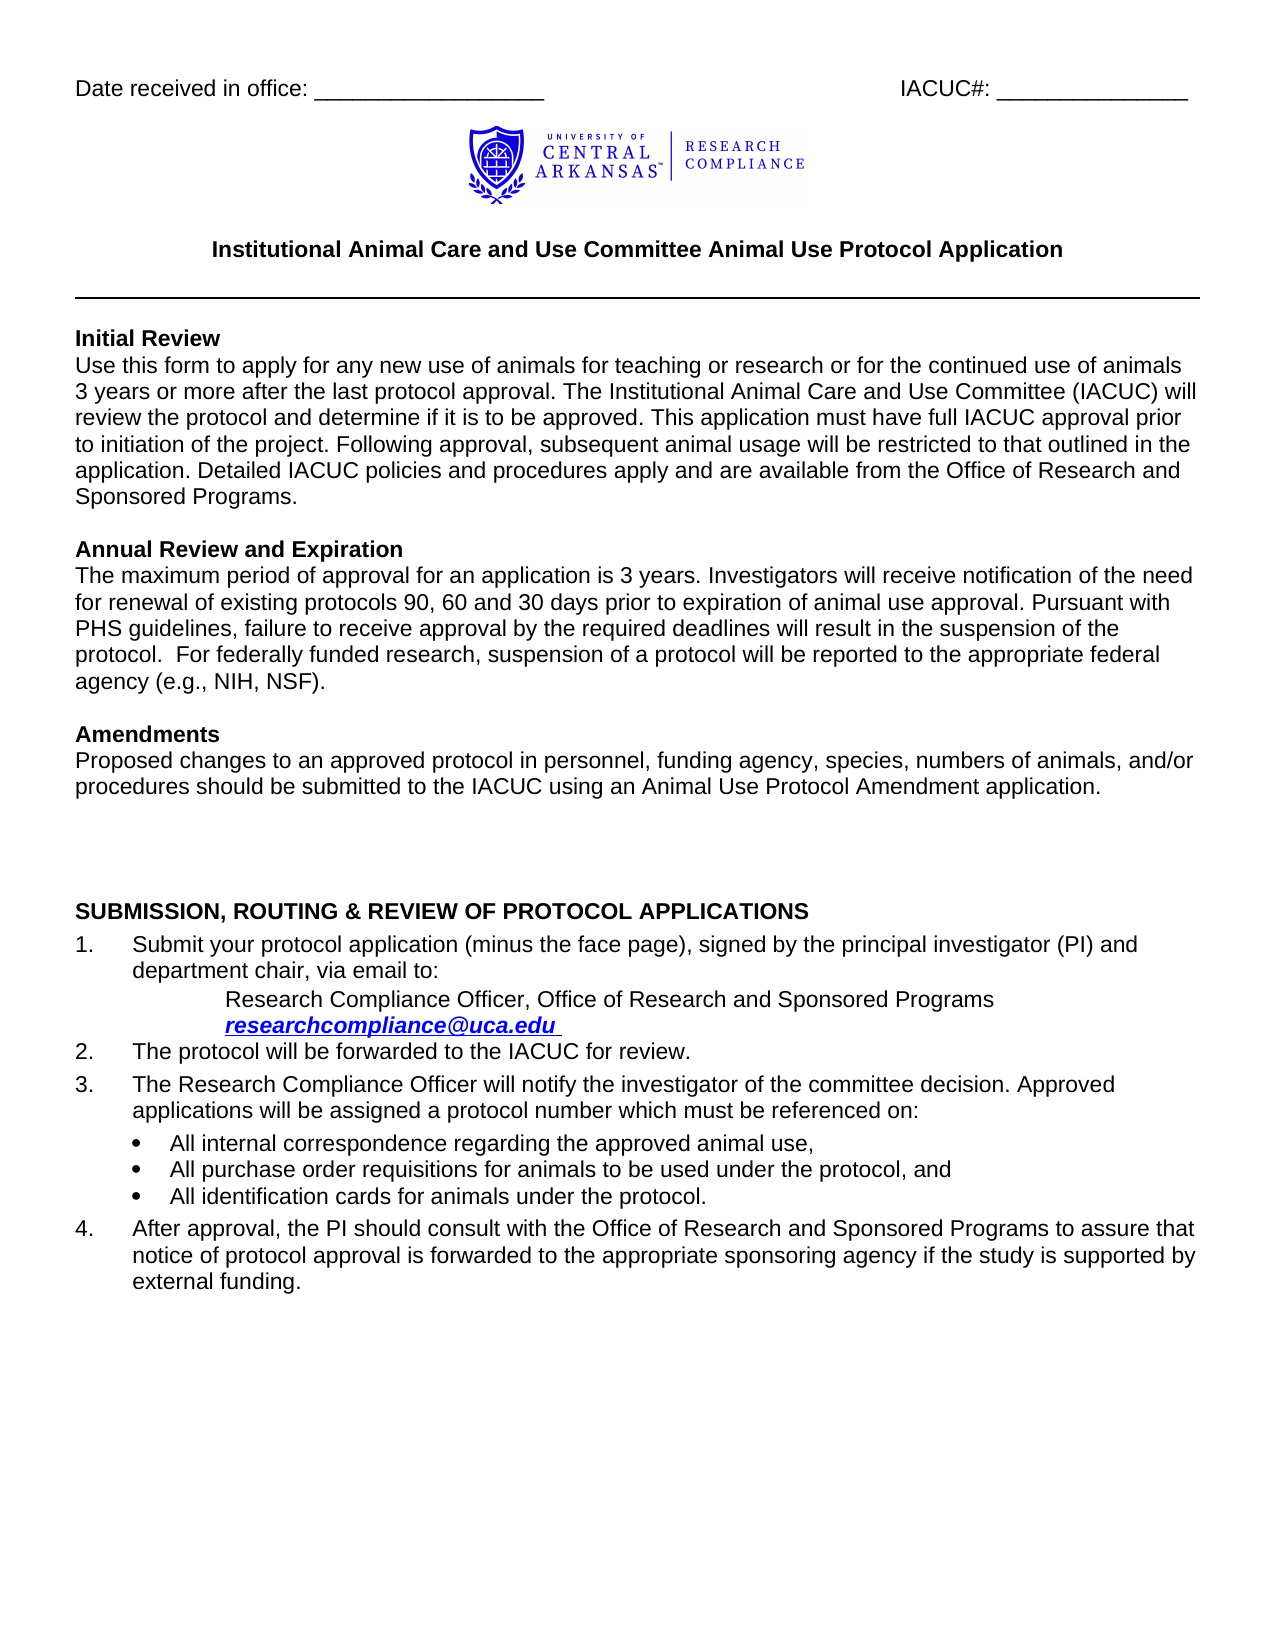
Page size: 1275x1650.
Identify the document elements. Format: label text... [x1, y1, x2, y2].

text researchcompliance@uca.edu [150, 1012, 1200, 1038]
text Use this form to apply for any new use of animals for teaching or research or for the continued use of animals 3 years or more after the last protocol approval. The Institutional Animal Care and Use Committee (IACUC) will review the protocol and determine if it is to be approved. This application must have full IACUC approval prior to initiation of the project. Following approval, subsequent animal usage will be restricted to that outlined in the application. Detailed IACUC policies and procedures apply and are available from the Office of Research and Sponsored Programs. [75, 352, 1200, 510]
text SUBMISSION, ROUTING & REVIEW OF PROTOCOL APPLICATIONS [75, 895, 1200, 924]
text Research Compliance Officer, Office of Research and Sponsored Programs [150, 986, 1200, 1012]
list All identification cards for animals under the protocol. [132, 1183, 1200, 1209]
text Date received in office: __________________ IACUC#: _______________ [75, 75, 1200, 101]
text 2. The protocol will be forwarded to the IACUC for review. [75, 1038, 1200, 1065]
list All purchase order requisitions for animals to be used under the protocol, and [132, 1156, 1200, 1183]
text Amendments [75, 721, 1200, 747]
text 4. After approval, the PI should consult with the Office of Research and Sponsored Programs to assure that notice of protocol approval is forwarded to the appropriate sponsoring agency if the study is supported by external funding. [75, 1215, 1200, 1294]
text 1. Submit your protocol application (minus the face page), signed by the principal investigator (PI) and department chair, via email to: [75, 931, 1200, 983]
text The maximum period of approval for an application is 3 years. Investigators will receive notification of the need for renewal of existing protocols 90, 60 and 30 days prior to expiration of animal use approval. Pursuant with PHS guidelines, failure to receive approval by the required deadlines will result in the suspension of the protocol. For federally funded research, suspension of a protocol will be reported to the appropriate federal agency (e.g., NIH, NSF). [75, 562, 1200, 694]
list All internal correspondence regarding the approved animal use, [132, 1130, 1200, 1156]
text 3. The Research Compliance Officer will notify the investigator of the committee decision. Approved applications will be assigned a protocol number which must be referenced on: [75, 1071, 1200, 1124]
text Annual Review and Expiration [75, 536, 1200, 562]
picture [468, 126, 807, 204]
text Initial Review [75, 325, 1200, 352]
text Institutional Animal Care and Use Committee Animal Use Protocol Application [75, 236, 1200, 263]
text Proposed changes to an approved protocol in personnel, funding agency, species, numbers of animals, and/or procedures should be submitted to the IACUC using an Animal Use Protocol Amendment application. [75, 747, 1200, 799]
